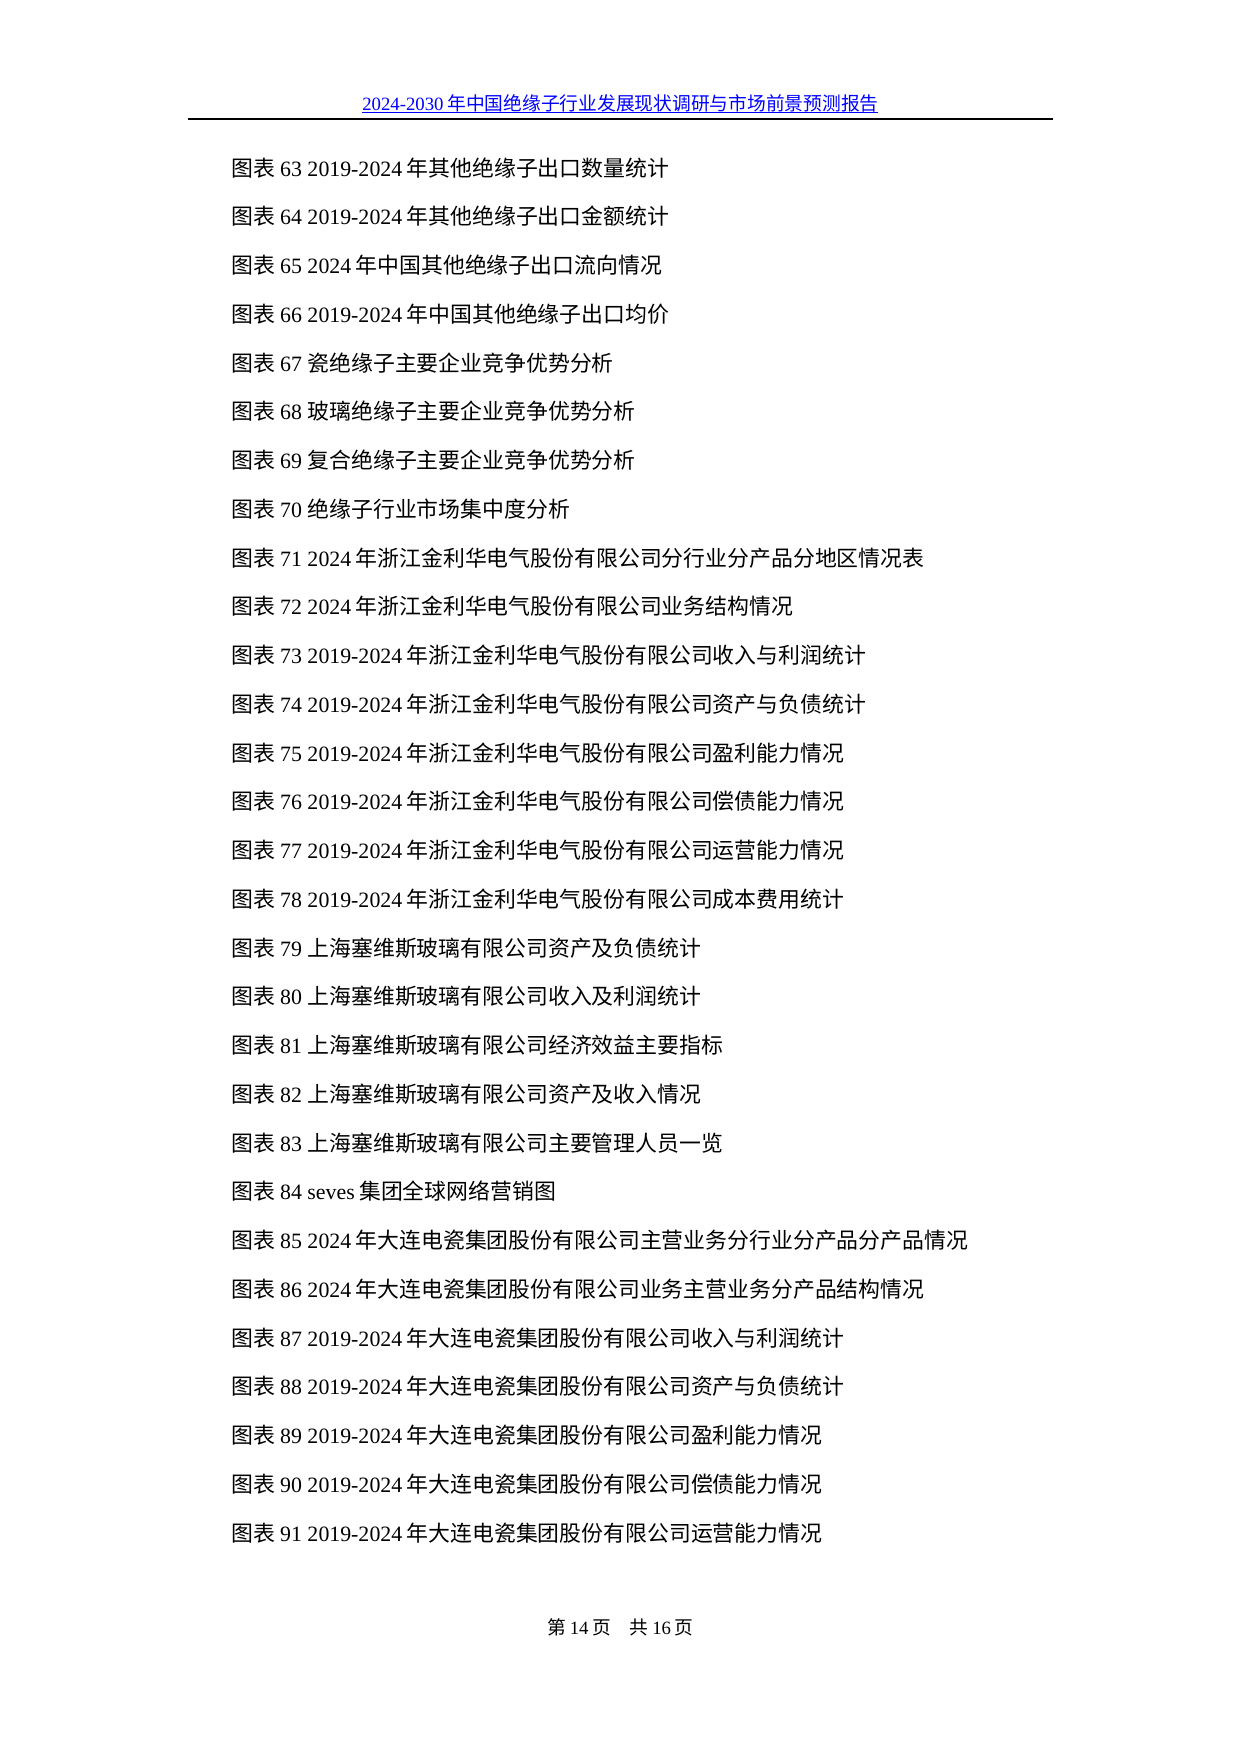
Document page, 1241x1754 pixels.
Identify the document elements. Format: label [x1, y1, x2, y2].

text [187, 150, 1053, 1548]
